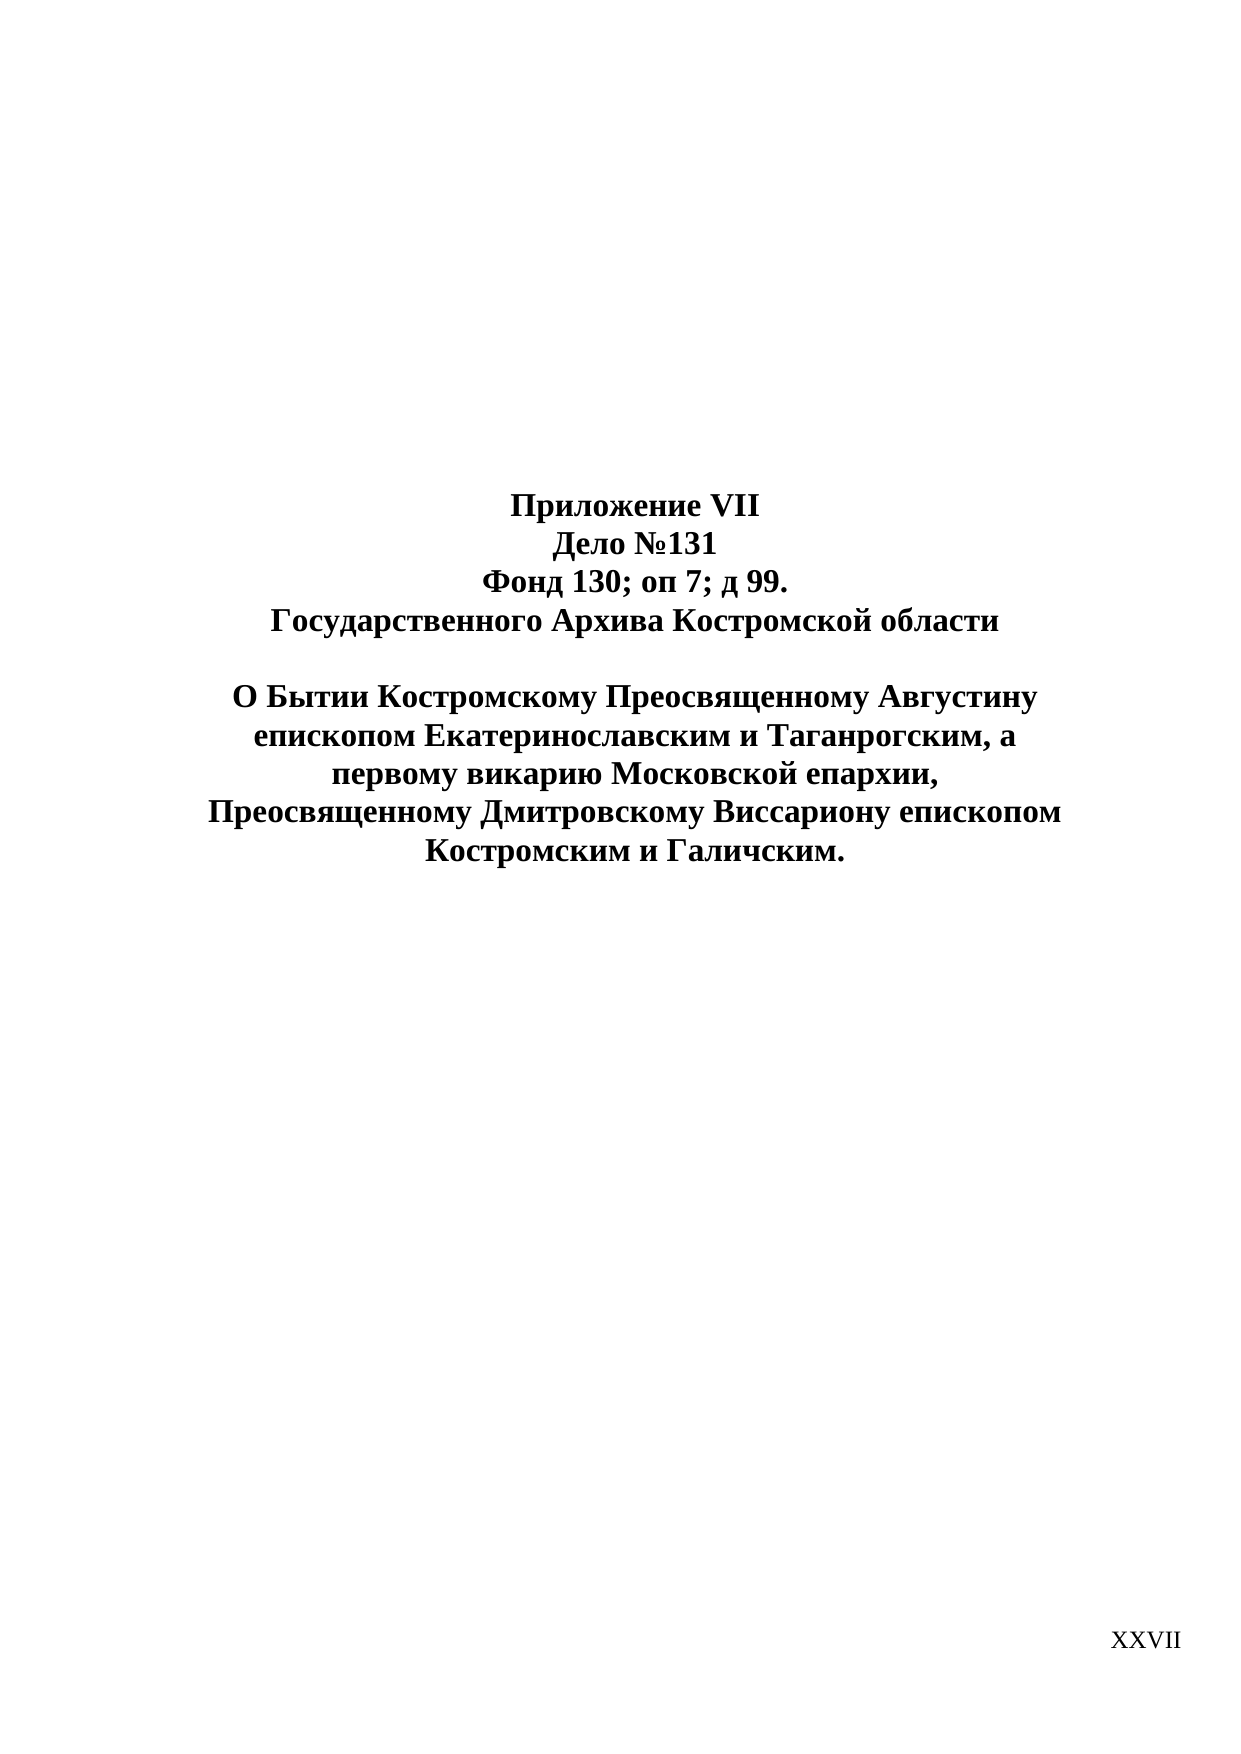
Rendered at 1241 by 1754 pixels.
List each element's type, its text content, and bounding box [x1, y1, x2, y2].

text Приложение VII [89, 485, 1181, 523]
text Преосвященному Дмитровскому Виссариону епископом [89, 792, 1181, 830]
text Костромским и Галичским. [89, 830, 1181, 868]
text Фонд 130; оп 7; д 99. [89, 562, 1181, 600]
text Государственного Архива Костромской области [89, 600, 1181, 638]
text епископом Екатеринославским и Таганрогским, а [89, 715, 1181, 753]
text О Бытии Костромскому Преосвященному Августину [89, 677, 1181, 715]
text первому викарию Московской епархии, [89, 753, 1181, 792]
text Дело №131 [89, 523, 1181, 562]
